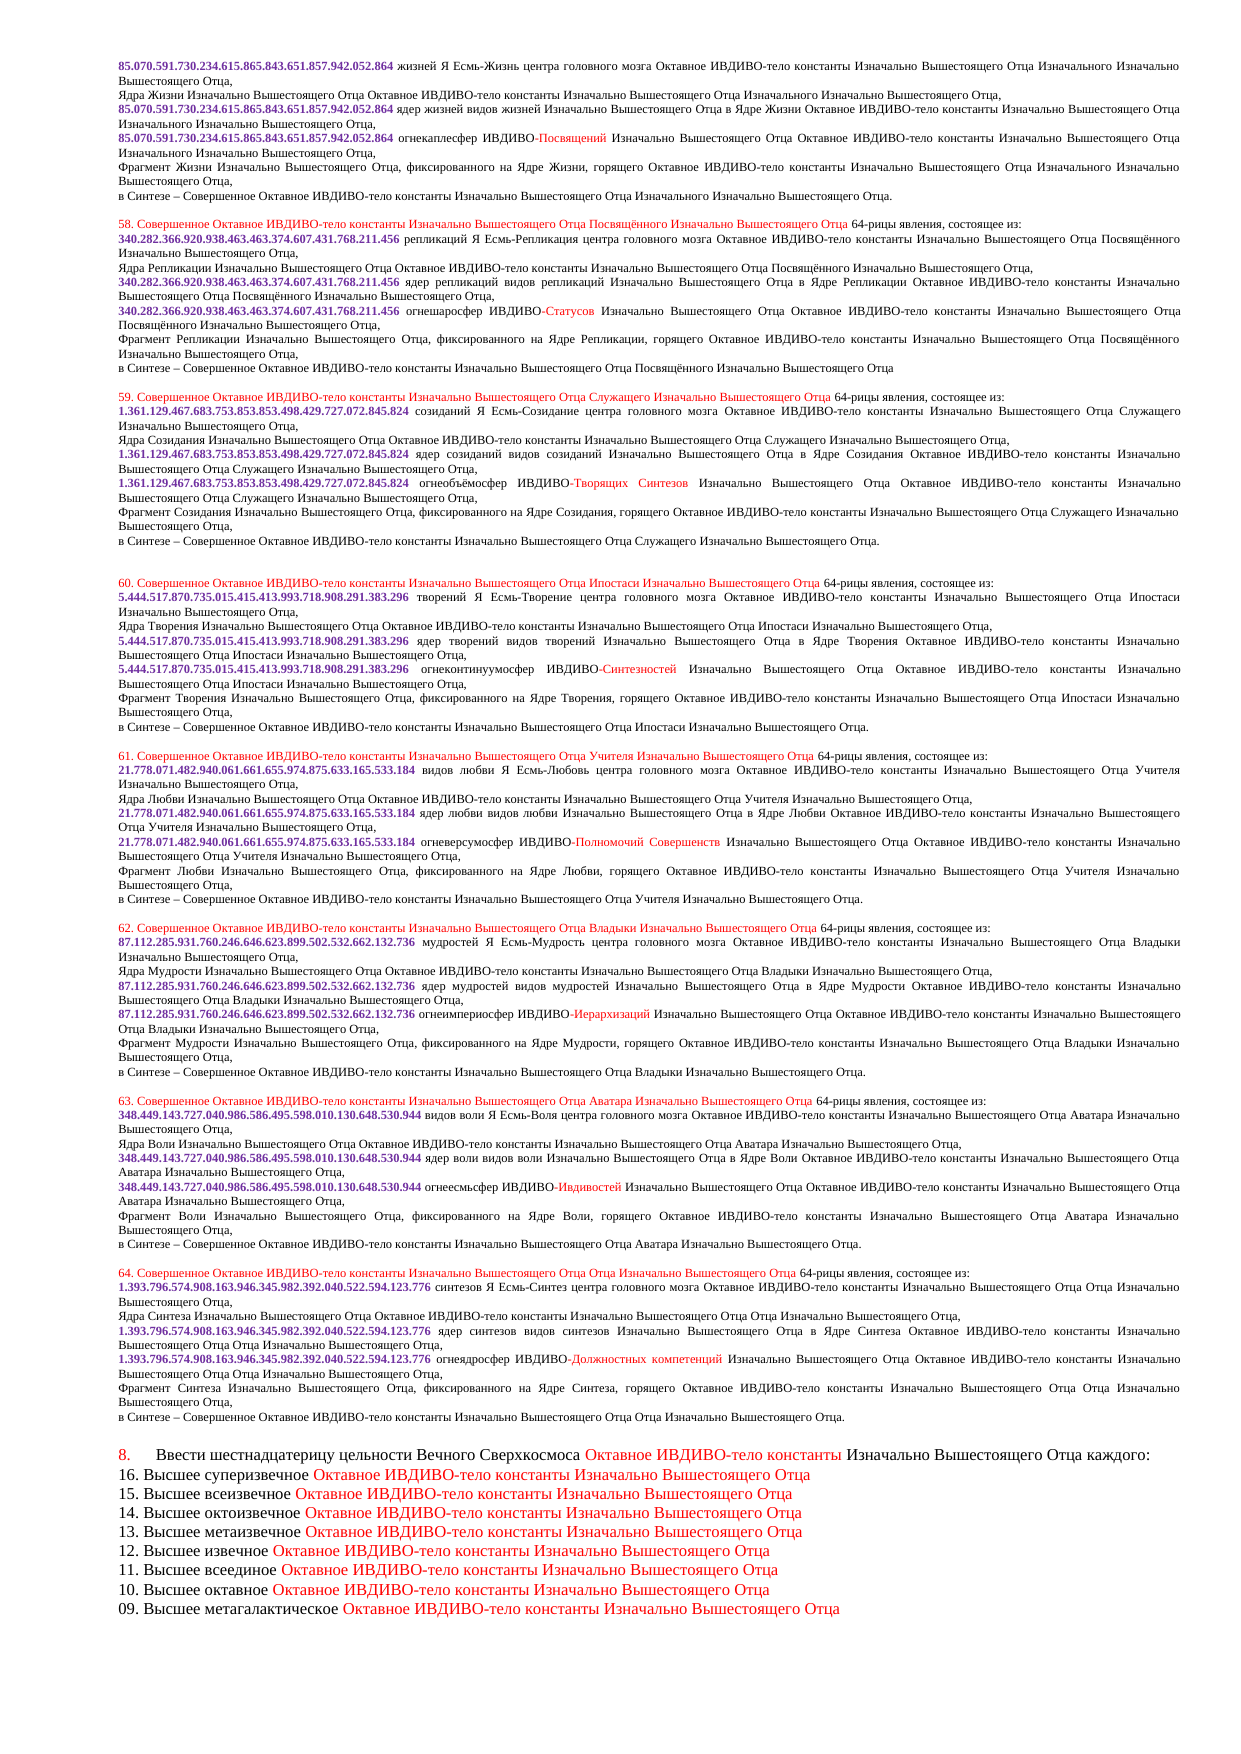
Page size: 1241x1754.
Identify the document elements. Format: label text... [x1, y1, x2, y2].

text Фрагмент Репликации Изначально Вышестоящего Отца, фиксированного на Ядре Репликации, горящего Октавное ИВДИВО-тело константы Изначально Вышестоящего Отца Посвящённого Изначально Вышестоящего Отца, [118, 332, 1181, 361]
text 1.361.129.467.683.753.853.853.498.429.727.072.845.824 ядер созиданий видов созиданий Изначально Вышестоящего Отца в Ядре Созидания Октавное ИВДИВО-тело константы Изначально Вышестоящего Отца Служащего Изначально Вышестоящего Отца, [118, 447, 1181, 476]
text 58. Совершенное Октавное ИВДИВО-тело константы Изначально Вышестоящего Отца Посвящённого Изначально Вышестоящего Отца 64-рицы явления, состоящее из: [118, 217, 1181, 232]
text 60. Совершенное Октавное ИВДИВО-тело константы Изначально Вышестоящего Отца Ипостаси Изначально Вышестоящего Отца 64-рицы явления, состоящее из: [118, 576, 1181, 590]
text Фрагмент Созидания Изначально Вышестоящего Отца, фиксированного на Ядре Созидания, горящего Октавное ИВДИВО-тело константы Изначально Вышестоящего Отца Служащего Изначально Вышестоящего Отца, [118, 505, 1181, 533]
text 11. Высшее всеединое Октавное ИВДИВО-тело константы Изначально Вышестоящего Отца [118, 1560, 1181, 1579]
text 61. Совершенное Октавное ИВДИВО-тело константы Изначально Вышестоящего Отца Учителя Изначально Вышестоящего Отца 64-рицы явления, состоящее из: [118, 748, 1181, 763]
list Ввести шестнадцатерицу цельности Вечного Сверхкосмоса Октавное ИВДИВО-тело константы Изначально Вышестоящего Отца каждого: [118, 1445, 1181, 1464]
text 12. Высшее извечное Октавное ИВДИВО-тело константы Изначально Вышестоящего Отца [118, 1541, 1181, 1560]
text 62. Совершенное Октавное ИВДИВО-тело константы Изначально Вышестоящего Отца Владыки Изначально Вышестоящего Отца 64-рицы явления, состоящее из: [118, 921, 1181, 935]
text 21.778.071.482.940.061.661.655.974.875.633.165.533.184 видов любви Я Есмь-Любовь центра головного мозга Октавное ИВДИВО-тело константы Изначально Вышестоящего Отца Учителя Изначально Вышестоящего Отца, [118, 763, 1181, 791]
text 5.444.517.870.735.015.415.413.993.718.908.291.383.296 огнеконтинуумосфер ИВДИВО-Синтезностей Изначально Вышестоящего Отца Октавное ИВДИВО-тело константы Изначально Вышестоящего Отца Ипостаси Изначально Вышестоящего Отца, [118, 662, 1181, 691]
text Фрагмент Творения Изначально Вышестоящего Отца, фиксированного на Ядре Творения, горящего Октавное ИВДИВО-тело константы Изначально Вышестоящего Отца Ипостаси Изначально Вышестоящего Отца, [118, 691, 1181, 719]
text Ядра Мудрости Изначально Вышестоящего Отца Октавное ИВДИВО-тело константы Изначально Вышестоящего Отца Владыки Изначально Вышестоящего Отца, [118, 964, 1181, 978]
text 16. Высшее суперизвечное Октавное ИВДИВО-тело константы Изначально Вышестоящего Отца [118, 1464, 1181, 1483]
text 09. Высшее метагалактическое Октавное ИВДИВО-тело константы Изначально Вышестоящего Отца [118, 1598, 1181, 1618]
text 87.112.285.931.760.246.646.623.899.502.532.662.132.736 ядер мудростей видов мудростей Изначально Вышестоящего Отца в Ядре Мудрости Октавное ИВДИВО-тело константы Изначально Вышестоящего Отца Владыки Изначально Вышестоящего Отца, [118, 978, 1181, 1007]
text в Синтезе – Совершенное Октавное ИВДИВО-тело константы Изначально Вышестоящего Отца Аватара Изначально Вышестоящего Отца. [118, 1237, 1181, 1251]
text 340.282.366.920.938.463.463.374.607.431.768.211.456 огнешаросфер ИВДИВО-Статусов Изначально Вышестоящего Отца Октавное ИВДИВО-тело константы Изначально Вышестоящего Отца Посвящённого Изначально Вышестоящего Отца, [118, 303, 1181, 332]
text 348.449.143.727.040.986.586.495.598.010.130.648.530.944 огнеесмьсфер ИВДИВО-Ивдивостей Изначально Вышестоящего Отца Октавное ИВДИВО-тело константы Изначально Вышестоящего Отца Аватара Изначально Вышестоящего Отца, [118, 1179, 1181, 1208]
text 64. Совершенное Октавное ИВДИВО-тело константы Изначально Вышестоящего Отца Отца Изначально Вышестоящего Отца 64-рицы явления, состоящее из: [118, 1266, 1181, 1280]
text 21.778.071.482.940.061.661.655.974.875.633.165.533.184 огневерсумосфер ИВДИВО-Полномочий Совершенств Изначально Вышестоящего Отца Октавное ИВДИВО-тело константы Изначально Вышестоящего Отца Учителя Изначально Вышестоящего Отца, [118, 834, 1181, 863]
text Ядра Воли Изначально Вышестоящего Отца Октавное ИВДИВО-тело константы Изначально Вышестоящего Отца Аватара Изначально Вышестоящего Отца, [118, 1136, 1181, 1151]
text 85.070.591.730.234.615.865.843.651.857.942.052.864 ядер жизней видов жизней Изначально Вышестоящего Отца в Ядре Жизни Октавное ИВДИВО-тело константы Изначально Вышестоящего Отца Изначального Изначально Вышестоящего Отца, [118, 102, 1181, 131]
text 348.449.143.727.040.986.586.495.598.010.130.648.530.944 видов воли Я Есмь-Воля центра головного мозга Октавное ИВДИВО-тело константы Изначально Вышестоящего Отца Аватара Изначально Вышестоящего Отца, [118, 1108, 1181, 1136]
text 1.361.129.467.683.753.853.853.498.429.727.072.845.824 созиданий Я Есмь-Созидание центра головного мозга Октавное ИВДИВО-тело константы Изначально Вышестоящего Отца Служащего Изначально Вышестоящего Отца, [118, 404, 1181, 433]
text 85.070.591.730.234.615.865.843.651.857.942.052.864 жизней Я Есмь-Жизнь центра головного мозга Октавное ИВДИВО-тело константы Изначально Вышестоящего Отца Изначального Изначально Вышестоящего Отца, [118, 59, 1181, 88]
text Фрагмент Жизни Изначально Вышестоящего Отца, фиксированного на Ядре Жизни, горящего Октавное ИВДИВО-тело константы Изначально Вышестоящего Отца Изначального Изначально Вышестоящего Отца, [118, 160, 1181, 188]
text 1.393.796.574.908.163.946.345.982.392.040.522.594.123.776 синтезов Я Есмь-Синтез центра головного мозга Октавное ИВДИВО-тело константы Изначально Вышестоящего Отца Отца Изначально Вышестоящего Отца, [118, 1280, 1181, 1309]
text Ядра Творения Изначально Вышестоящего Отца Октавное ИВДИВО-тело константы Изначально Вышестоящего Отца Ипостаси Изначально Вышестоящего Отца, [118, 619, 1181, 633]
text в Синтезе – Совершенное Октавное ИВДИВО-тело константы Изначально Вышестоящего Отца Владыки Изначально Вышестоящего Отца. [118, 1064, 1181, 1079]
text 87.112.285.931.760.246.646.623.899.502.532.662.132.736 мудростей Я Есмь-Мудрость центра головного мозга Октавное ИВДИВО-тело константы Изначально Вышестоящего Отца Владыки Изначально Вышестоящего Отца, [118, 935, 1181, 964]
text Ядра Репликации Изначально Вышестоящего Отца Октавное ИВДИВО-тело константы Изначально Вышестоящего Отца Посвящённого Изначально Вышестоящего Отца, [118, 260, 1181, 275]
text в Синтезе – Совершенное Октавное ИВДИВО-тело константы Изначально Вышестоящего Отца Ипостаси Изначально Вышестоящего Отца. [118, 719, 1181, 734]
text 59. Совершенное Октавное ИВДИВО-тело константы Изначально Вышестоящего Отца Служащего Изначально Вышестоящего Отца 64-рицы явления, состоящее из: [118, 390, 1181, 404]
text 340.282.366.920.938.463.463.374.607.431.768.211.456 репликаций Я Есмь-Репликация центра головного мозга Октавное ИВДИВО-тело константы Изначально Вышестоящего Отца Посвящённого Изначально Вышестоящего Отца, [118, 232, 1181, 260]
text 5.444.517.870.735.015.415.413.993.718.908.291.383.296 творений Я Есмь-Творение центра головного мозга Октавное ИВДИВО-тело константы Изначально Вышестоящего Отца Ипостаси Изначально Вышестоящего Отца, [118, 590, 1181, 619]
text 1.393.796.574.908.163.946.345.982.392.040.522.594.123.776 ядер синтезов видов синтезов Изначально Вышестоящего Отца в Ядре Синтеза Октавное ИВДИВО-тело константы Изначально Вышестоящего Отца Отца Изначально Вышестоящего Отца, [118, 1323, 1181, 1352]
text 1.393.796.574.908.163.946.345.982.392.040.522.594.123.776 огнеядросфер ИВДИВО-Должностных компетенций Изначально Вышестоящего Отца Октавное ИВДИВО-тело константы Изначально Вышестоящего Отца Отца Изначально Вышестоящего Отца, [118, 1352, 1181, 1381]
text 13. Высшее метаизвечное Октавное ИВДИВО-тело константы Изначально Вышестоящего Отца [118, 1522, 1181, 1541]
text в Синтезе – Совершенное Октавное ИВДИВО-тело константы Изначально Вышестоящего Отца Учителя Изначально Вышестоящего Отца. [118, 892, 1181, 906]
text Ядра Созидания Изначально Вышестоящего Отца Октавное ИВДИВО-тело константы Изначально Вышестоящего Отца Служащего Изначально Вышестоящего Отца, [118, 433, 1181, 447]
text 21.778.071.482.940.061.661.655.974.875.633.165.533.184 ядер любви видов любви Изначально Вышестоящего Отца в Ядре Любви Октавное ИВДИВО-тело константы Изначально Вышестоящего Отца Учителя Изначально Вышестоящего Отца, [118, 806, 1181, 834]
text 87.112.285.931.760.246.646.623.899.502.532.662.132.736 огнеимпериосфер ИВДИВО-Иерархизаций Изначально Вышестоящего Отца Октавное ИВДИВО-тело константы Изначально Вышестоящего Отца Владыки Изначально Вышестоящего Отца, [118, 1007, 1181, 1036]
text Фрагмент Воли Изначально Вышестоящего Отца, фиксированного на Ядре Воли, горящего Октавное ИВДИВО-тело константы Изначально Вышестоящего Отца Аватара Изначально Вышестоящего Отца, [118, 1208, 1181, 1237]
text 63. Совершенное Октавное ИВДИВО-тело константы Изначально Вышестоящего Отца Аватара Изначально Вышестоящего Отца 64-рицы явления, состоящее из: [118, 1093, 1181, 1108]
text в Синтезе – Совершенное Октавное ИВДИВО-тело константы Изначально Вышестоящего Отца Изначального Изначально Вышестоящего Отца. [118, 188, 1181, 203]
text в Синтезе – Совершенное Октавное ИВДИВО-тело константы Изначально Вышестоящего Отца Отца Изначально Вышестоящего Отца. [118, 1409, 1181, 1424]
text 340.282.366.920.938.463.463.374.607.431.768.211.456 ядер репликаций видов репликаций Изначально Вышестоящего Отца в Ядре Репликации Октавное ИВДИВО-тело константы Изначально Вышестоящего Отца Посвящённого Изначально Вышестоящего Отца, [118, 275, 1181, 303]
text Ядра Синтеза Изначально Вышестоящего Отца Октавное ИВДИВО-тело константы Изначально Вышестоящего Отца Отца Изначально Вышестоящего Отца, [118, 1309, 1181, 1323]
text 85.070.591.730.234.615.865.843.651.857.942.052.864 огнекаплесфер ИВДИВО-Посвящений Изначально Вышестоящего Отца Октавное ИВДИВО-тело константы Изначально Вышестоящего Отца Изначального Изначально Вышестоящего Отца, [118, 131, 1181, 160]
text Ядра Жизни Изначально Вышестоящего Отца Октавное ИВДИВО-тело константы Изначально Вышестоящего Отца Изначального Изначально Вышестоящего Отца, [118, 88, 1181, 102]
text Ядра Любви Изначально Вышестоящего Отца Октавное ИВДИВО-тело константы Изначально Вышестоящего Отца Учителя Изначально Вышестоящего Отца, [118, 791, 1181, 806]
text в Синтезе – Совершенное Октавное ИВДИВО-тело константы Изначально Вышестоящего Отца Посвящённого Изначально Вышестоящего Отца [118, 361, 1181, 375]
text в Синтезе – Совершенное Октавное ИВДИВО-тело константы Изначально Вышестоящего Отца Служащего Изначально Вышестоящего Отца. [118, 533, 1181, 548]
text Фрагмент Мудрости Изначально Вышестоящего Отца, фиксированного на Ядре Мудрости, горящего Октавное ИВДИВО-тело константы Изначально Вышестоящего Отца Владыки Изначально Вышестоящего Отца, [118, 1036, 1181, 1064]
text 1.361.129.467.683.753.853.853.498.429.727.072.845.824 огнеобъёмосфер ИВДИВО-Творящих Синтезов Изначально Вышестоящего Отца Октавное ИВДИВО-тело константы Изначально Вышестоящего Отца Служащего Изначально Вышестоящего Отца, [118, 476, 1181, 505]
text Фрагмент Синтеза Изначально Вышестоящего Отца, фиксированного на Ядре Синтеза, горящего Октавное ИВДИВО-тело константы Изначально Вышестоящего Отца Отца Изначально Вышестоящего Отца, [118, 1381, 1181, 1409]
text 10. Высшее октавное Октавное ИВДИВО-тело константы Изначально Вышестоящего Отца [118, 1579, 1181, 1598]
text 348.449.143.727.040.986.586.495.598.010.130.648.530.944 ядер воли видов воли Изначально Вышестоящего Отца в Ядре Воли Октавное ИВДИВО-тело константы Изначально Вышестоящего Отца Аватара Изначально Вышестоящего Отца, [118, 1151, 1181, 1179]
text 14. Высшее октоизвечное Октавное ИВДИВО-тело константы Изначально Вышестоящего Отца [118, 1503, 1181, 1522]
text Фрагмент Любви Изначально Вышестоящего Отца, фиксированного на Ядре Любви, горящего Октавное ИВДИВО-тело константы Изначально Вышестоящего Отца Учителя Изначально Вышестоящего Отца, [118, 863, 1181, 892]
text 15. Высшее всеизвечное Октавное ИВДИВО-тело константы Изначально Вышестоящего Отца [118, 1483, 1181, 1503]
text 5.444.517.870.735.015.415.413.993.718.908.291.383.296 ядер творений видов творений Изначально Вышестоящего Отца в Ядре Творения Октавное ИВДИВО-тело константы Изначально Вышестоящего Отца Ипостаси Изначально Вышестоящего Отца, [118, 633, 1181, 662]
